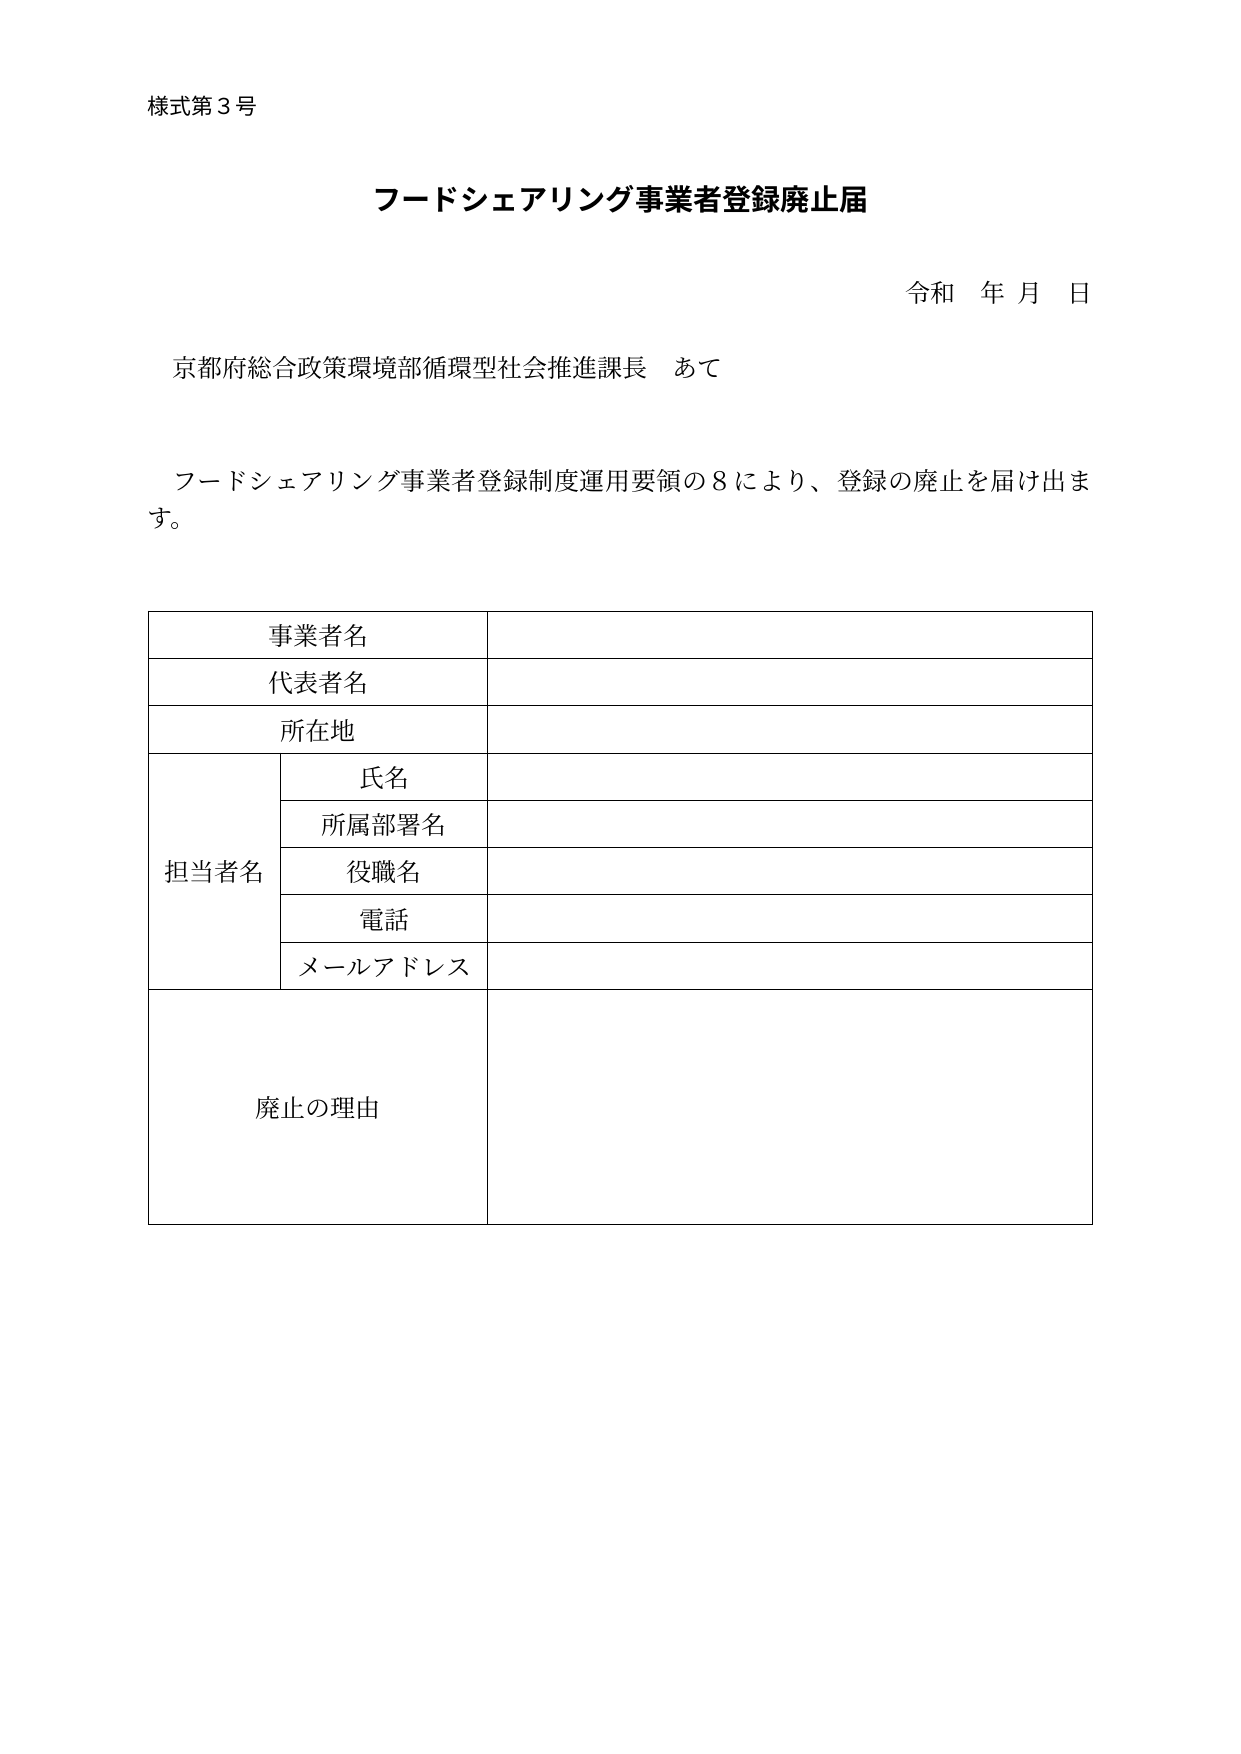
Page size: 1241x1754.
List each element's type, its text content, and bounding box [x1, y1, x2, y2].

table_cell [488, 754, 1092, 800]
table_header [488, 612, 1092, 658]
table_cell [488, 706, 1092, 752]
table_cell [488, 801, 1092, 847]
table_cell [488, 848, 1092, 894]
table_cell 役職名 [281, 848, 487, 894]
table_cell [488, 659, 1092, 705]
table_cell [488, 943, 1092, 989]
table_cell [488, 895, 1092, 942]
table_cell 所属部署名 [281, 801, 487, 847]
text フードシェアリング事業者登録制度運用要領の８により、登録の廃止を届け出ます。 [148, 461, 1092, 536]
table_cell 代表者名 [149, 659, 487, 705]
text 令和 年 月 日 [148, 273, 1092, 311]
table_header 事業者名 [149, 612, 487, 658]
table_cell 電話 [281, 895, 487, 942]
text フードシェアリング事業者登録廃止届 [148, 161, 1092, 236]
table_cell 担当者名 [149, 754, 280, 989]
table_cell 廃止の理由 [149, 990, 487, 1224]
table_cell メールアドレス [281, 943, 487, 989]
table_cell [488, 990, 1092, 1224]
table_cell 氏名 [281, 754, 487, 800]
table_cell 所在地 [149, 706, 487, 752]
text 京都府総合政策環境部循環型社会推進課長 あて [148, 348, 1092, 386]
